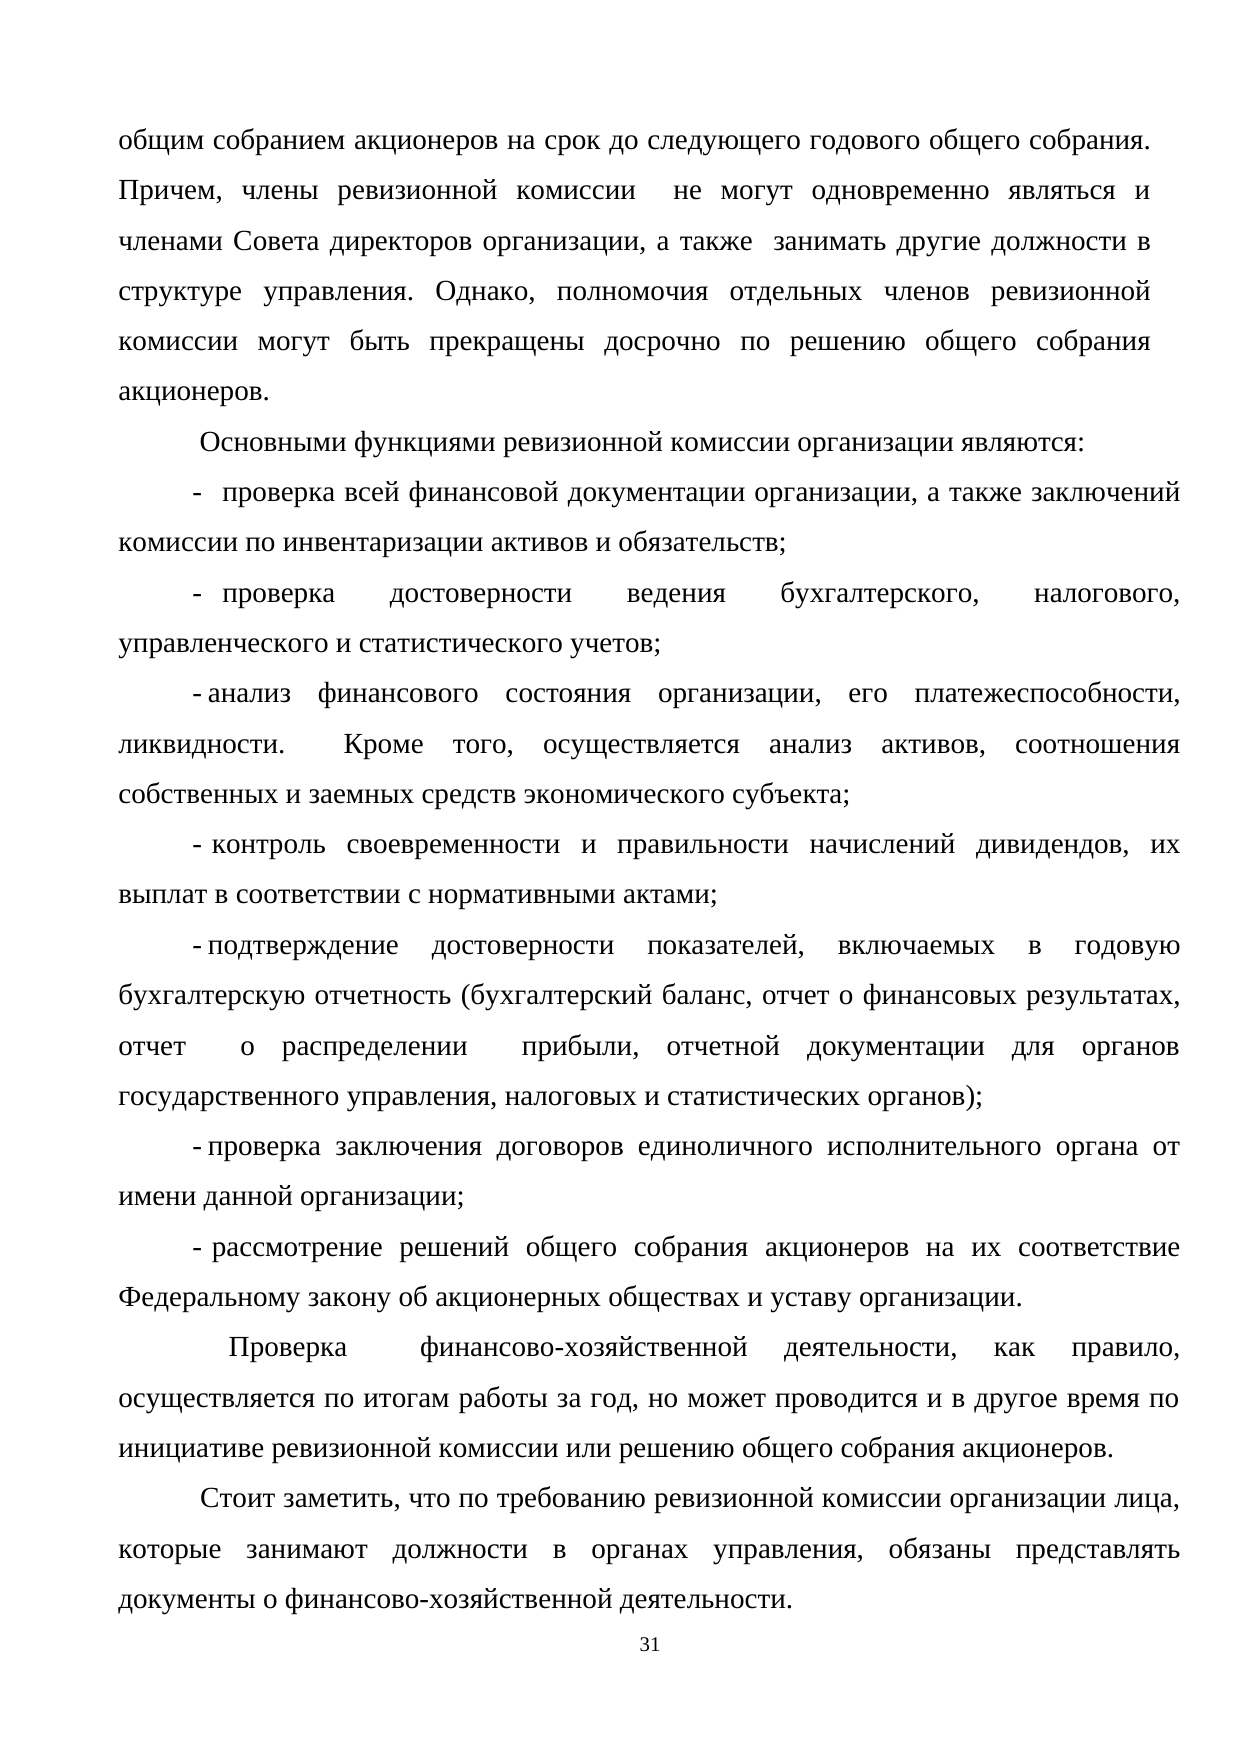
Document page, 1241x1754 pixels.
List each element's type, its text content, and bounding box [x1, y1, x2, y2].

text - рассмотрение решений общего собрания акционеров на их соответствие Федеральному закону об акционерных обществах и уставу организации. [118, 1229, 1181, 1313]
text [118, 122, 1152, 407]
text Проверка финансово-хозяйственной деятельности, как правило, осуществляется по итогам работы за год, но может проводится и в другое время по инициативе ревизионной комиссии или решению общего собрания акционеров. [118, 1329, 1181, 1464]
text - контроль своевременности и правильности начислений дивидендов, их выплат в соответствии с нормативными актами; [118, 826, 1181, 910]
text Стоит заметить, что по требованию ревизионной комиссии организации лица, которые занимают должности в органах управления, обязаны представлять документы о финансово-хозяйственной деятельности. [118, 1480, 1181, 1614]
text - анализ финансового состояния организации, его платежеспособности, ликвидности. Кроме того, осуществляется анализ активов, соотношения собственных и заемных средств экономического субъекта; [118, 675, 1181, 809]
text Основными функциями ревизионной комиссии организации являются: [118, 424, 1181, 457]
list проверка достоверности ведения бухгалтерского, налогового, управленческого и статистического учетов; [118, 575, 1181, 659]
list подтверждение достоверности показателей, включаемых в годовую бухгалтерскую отчетность (бухгалтерский баланс, отчет о финансовых результатах, отчет о распределении прибыли, отчетной документации для органов государственного управления, налоговых и статистических органов); [118, 927, 1181, 1111]
list проверка всей финансовой документации организации, а также заключений комиссии по инвентаризации активов и обязательств; [118, 474, 1181, 558]
list проверка заключения договоров единоличного исполнительного органа от имени данной организации; [118, 1128, 1181, 1212]
